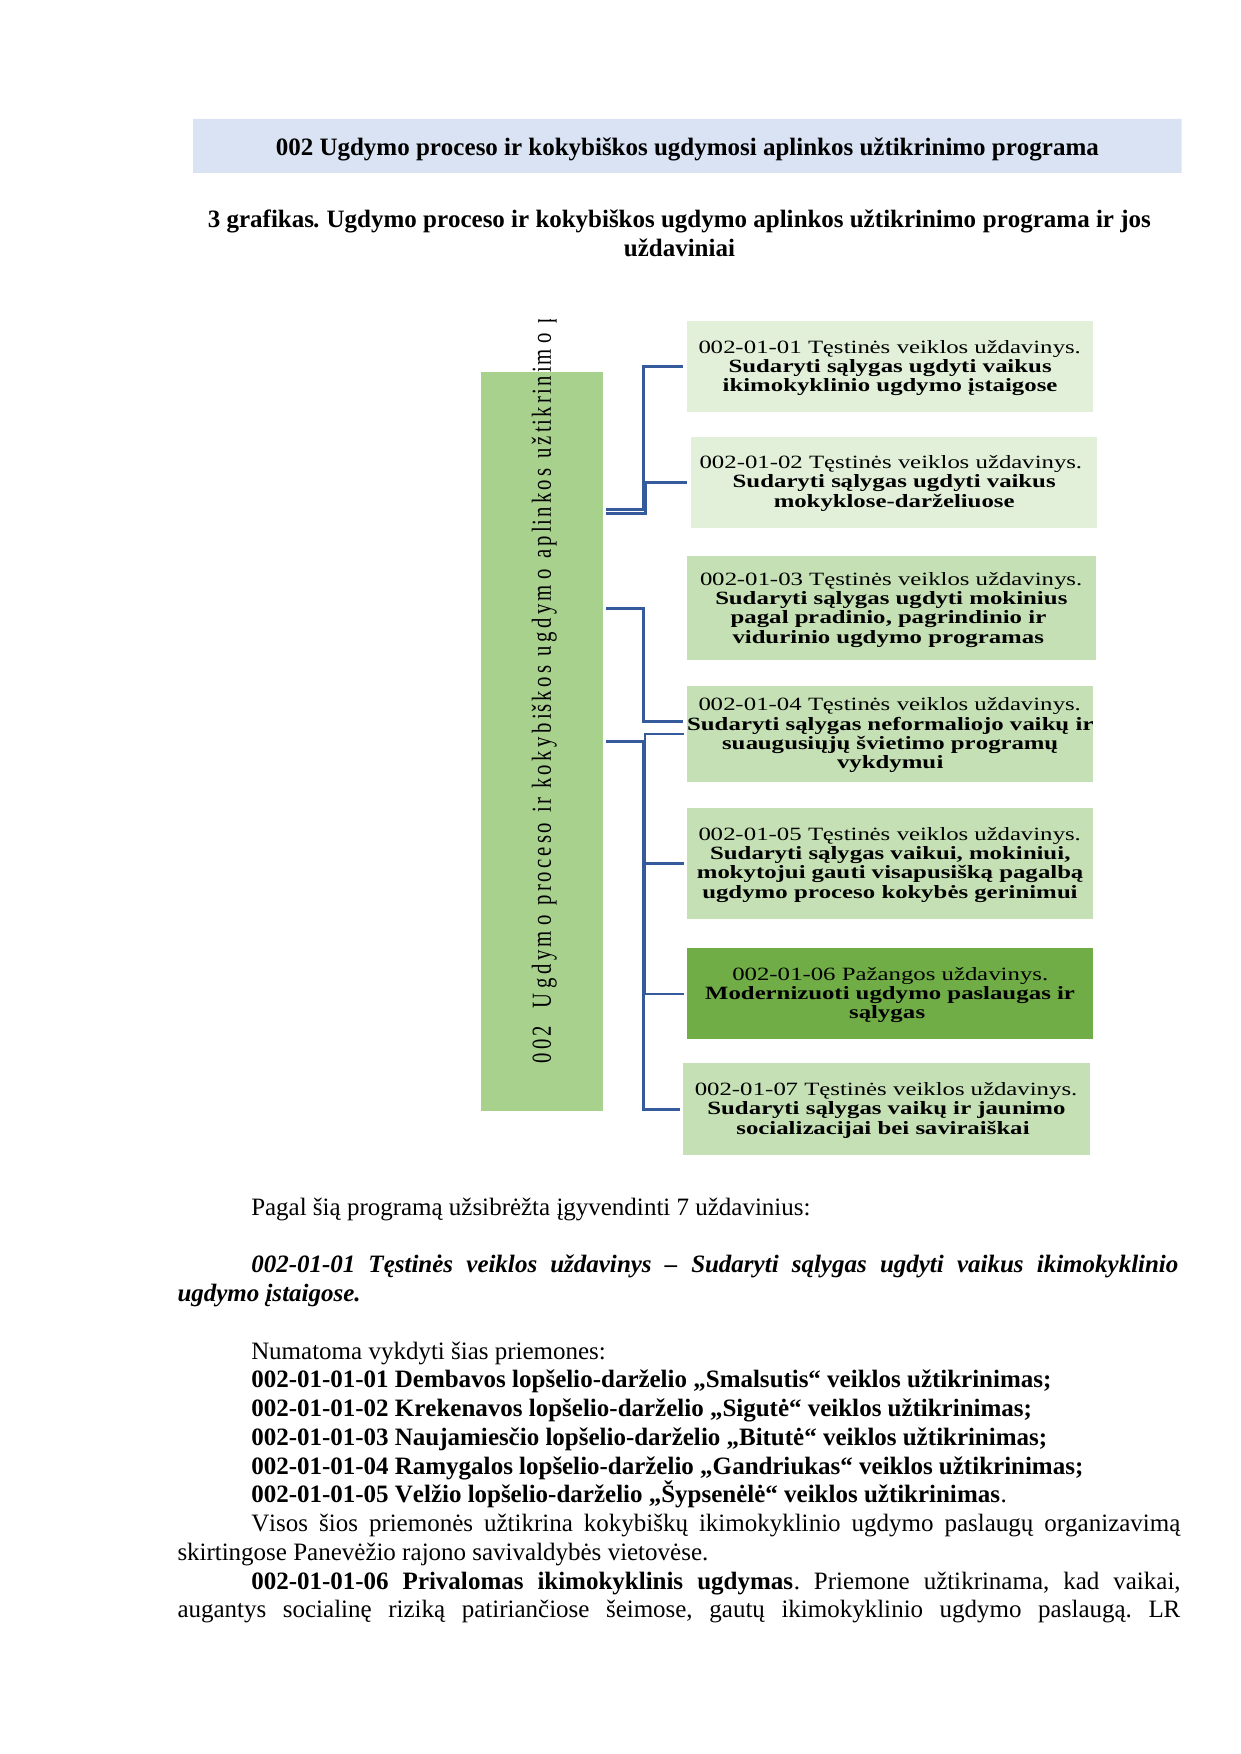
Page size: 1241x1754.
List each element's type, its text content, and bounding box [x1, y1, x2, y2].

text 002-01-01-05 Velžio lopšelio-darželio „Šypsenėlė“ veiklos užtikrinimas. [177, 1479, 1181, 1508]
text Pagal šią programą užsibrėžta įgyvendinti 7 uždavinius: [177, 1192, 1181, 1221]
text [177, 1566, 1181, 1623]
text 002-01-01 Tęstinės veiklos uždavinys – Sudaryti sąlygas ugdyti vaikus ikimokyklinio ugdymo įstaigose. [177, 1249, 1181, 1307]
text Visos šios priemonės užtikrina kokybiškų ikimokyklinio ugdymo paslaugų organizavimą skirtingose Panevėžio rajono savivaldybės vietovėse. [177, 1508, 1181, 1566]
text 002-01-01-01 Dembavos lopšelio-darželio „Smalsutis“ veiklos užtikrinimas; [177, 1364, 1181, 1393]
text 002-01-01-04 Ramygalos lopšelio-darželio „Gandriukas“ veiklos užtikrinimas; [177, 1451, 1181, 1479]
text 002-01-01-02 Krekenavos lopšelio-darželio „Sigutė“ veiklos užtikrinimas; [177, 1393, 1181, 1422]
text Numatoma vykdyti šias priemones: [177, 1336, 1181, 1364]
text 002-01-01-03 Naujamiesčio lopšelio-darželio „Bitutė“ veiklos užtikrinimas; [177, 1422, 1181, 1451]
text 3 grafikas. Ugdymo proceso ir kokybiškos ugdymo aplinkos užtikrinimo programa ir jos uždaviniai [177, 204, 1181, 262]
